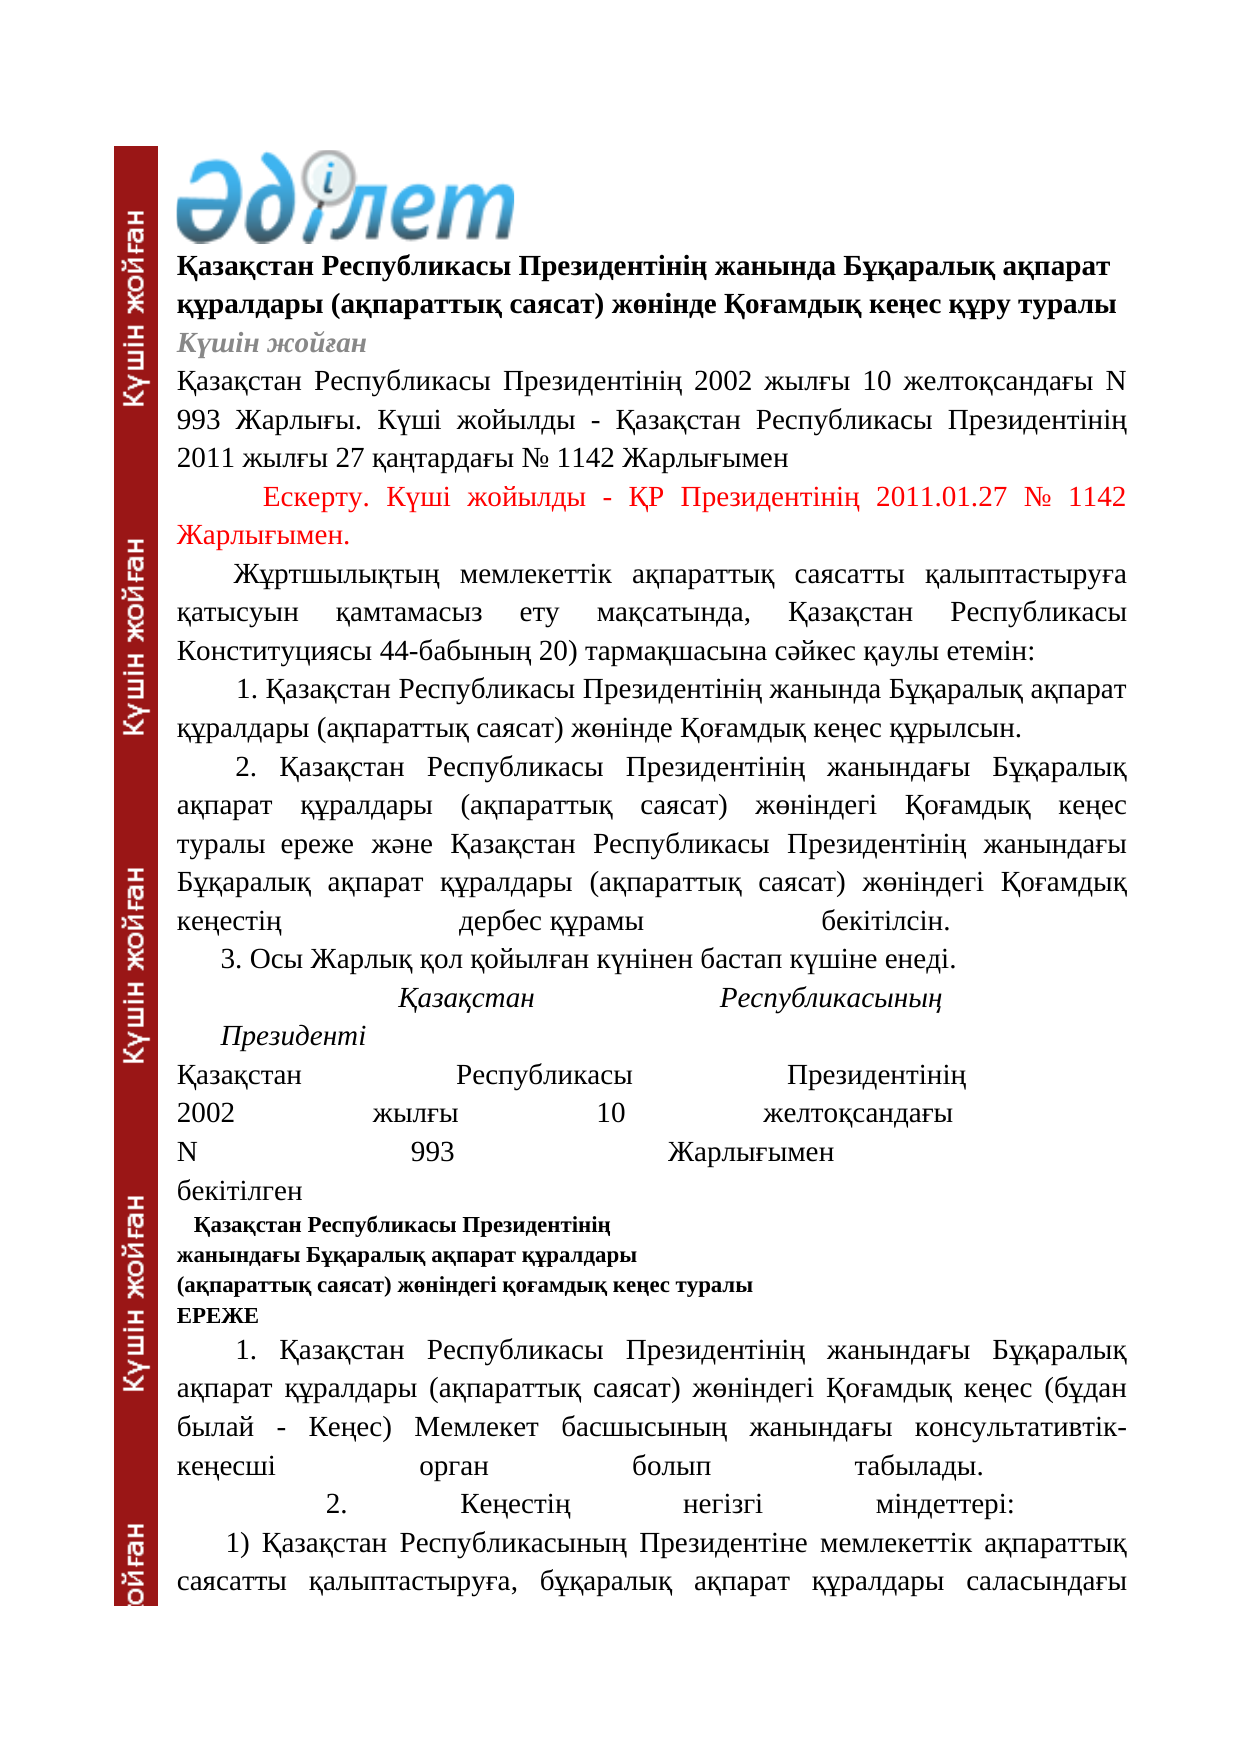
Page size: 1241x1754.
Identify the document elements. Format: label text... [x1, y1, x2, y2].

text Қазақстан Республикасы Президентінің 2002 жылғы 10 желтоқсандағы N 993 Жарлығы. Күші жойылды - Қазақстан Республикасы Президентінің 2011 жылғы 27 қаңтардағы № 1142 Жарлығымен [112, 363, 1128, 474]
text Ескерту. Күші жойылды - ҚР Президентінің 2011.01.27 № 1142 Жарлығымен. [112, 479, 1128, 551]
text Қазақстан Республикасы Президентінің жанындағы Бұқаралық ақпарат құралдары (ақпараттық саясат) жөніндегі қоғамдық кеңес туралы ЕРЕЖЕ [112, 1211, 1128, 1328]
text Қазақстан Республикасының Президенті [112, 980, 1128, 1052]
picture [114, 358, 158, 363]
picture [114, 320, 158, 325]
text Күшін жойған [112, 325, 1128, 358]
picture [114, 1328, 158, 1332]
picture [176, 150, 515, 244]
picture [114, 1052, 158, 1057]
text Қазақстан Республикасы Президентінің 2002 жылғы 10 желтоқсандағы N 993 Жарлығымен бекітілген [112, 1057, 1128, 1206]
picture [114, 1206, 158, 1211]
text 2. Қазақстан Республикасы Президентінің жанындағы Бұқаралық ақпарат құралдары (ақпараттық саясат) жөніндегі Қоғамдық кеңес туралы ереже және Қазақстан Республикасы Президентінің жанындағы Бұқаралық ақпарат құралдары (ақпараттық саясат) жөніндегі Қоғамдық кеңестің дербес құрамы бекітілсін. 3. Осы Жарлық қол қойылған күнінен бастап күшіне енеді. [112, 749, 1128, 975]
picture [114, 474, 158, 479]
text Қазақстан Республикасы Президентінің жанында Бұқаралық ақпарат құралдары (ақпараттық саясат) жөнінде Қоғамдық кеңес құру туралы [112, 248, 1128, 320]
picture [114, 744, 158, 749]
picture [114, 975, 158, 980]
picture [114, 551, 158, 556]
picture [114, 146, 158, 248]
picture [114, 1597, 158, 1606]
text 1. Қазақстан Республикасы Президентінің жанында Бұқаралық ақпарат құралдары (ақпараттық саясат) жөнінде Қоғамдық кеңес құрылсын. [112, 672, 1128, 744]
text Жұртшылықтың мемлекеттік ақпараттық саясатты қалыптастыруға қатысуын қамтамасыз ету мақсатында, Қазақстан Республикасы Конституциясы 44-бабының 20) тармақшасына сәйкес қаулы етемін: [112, 556, 1128, 667]
picture [114, 667, 158, 672]
